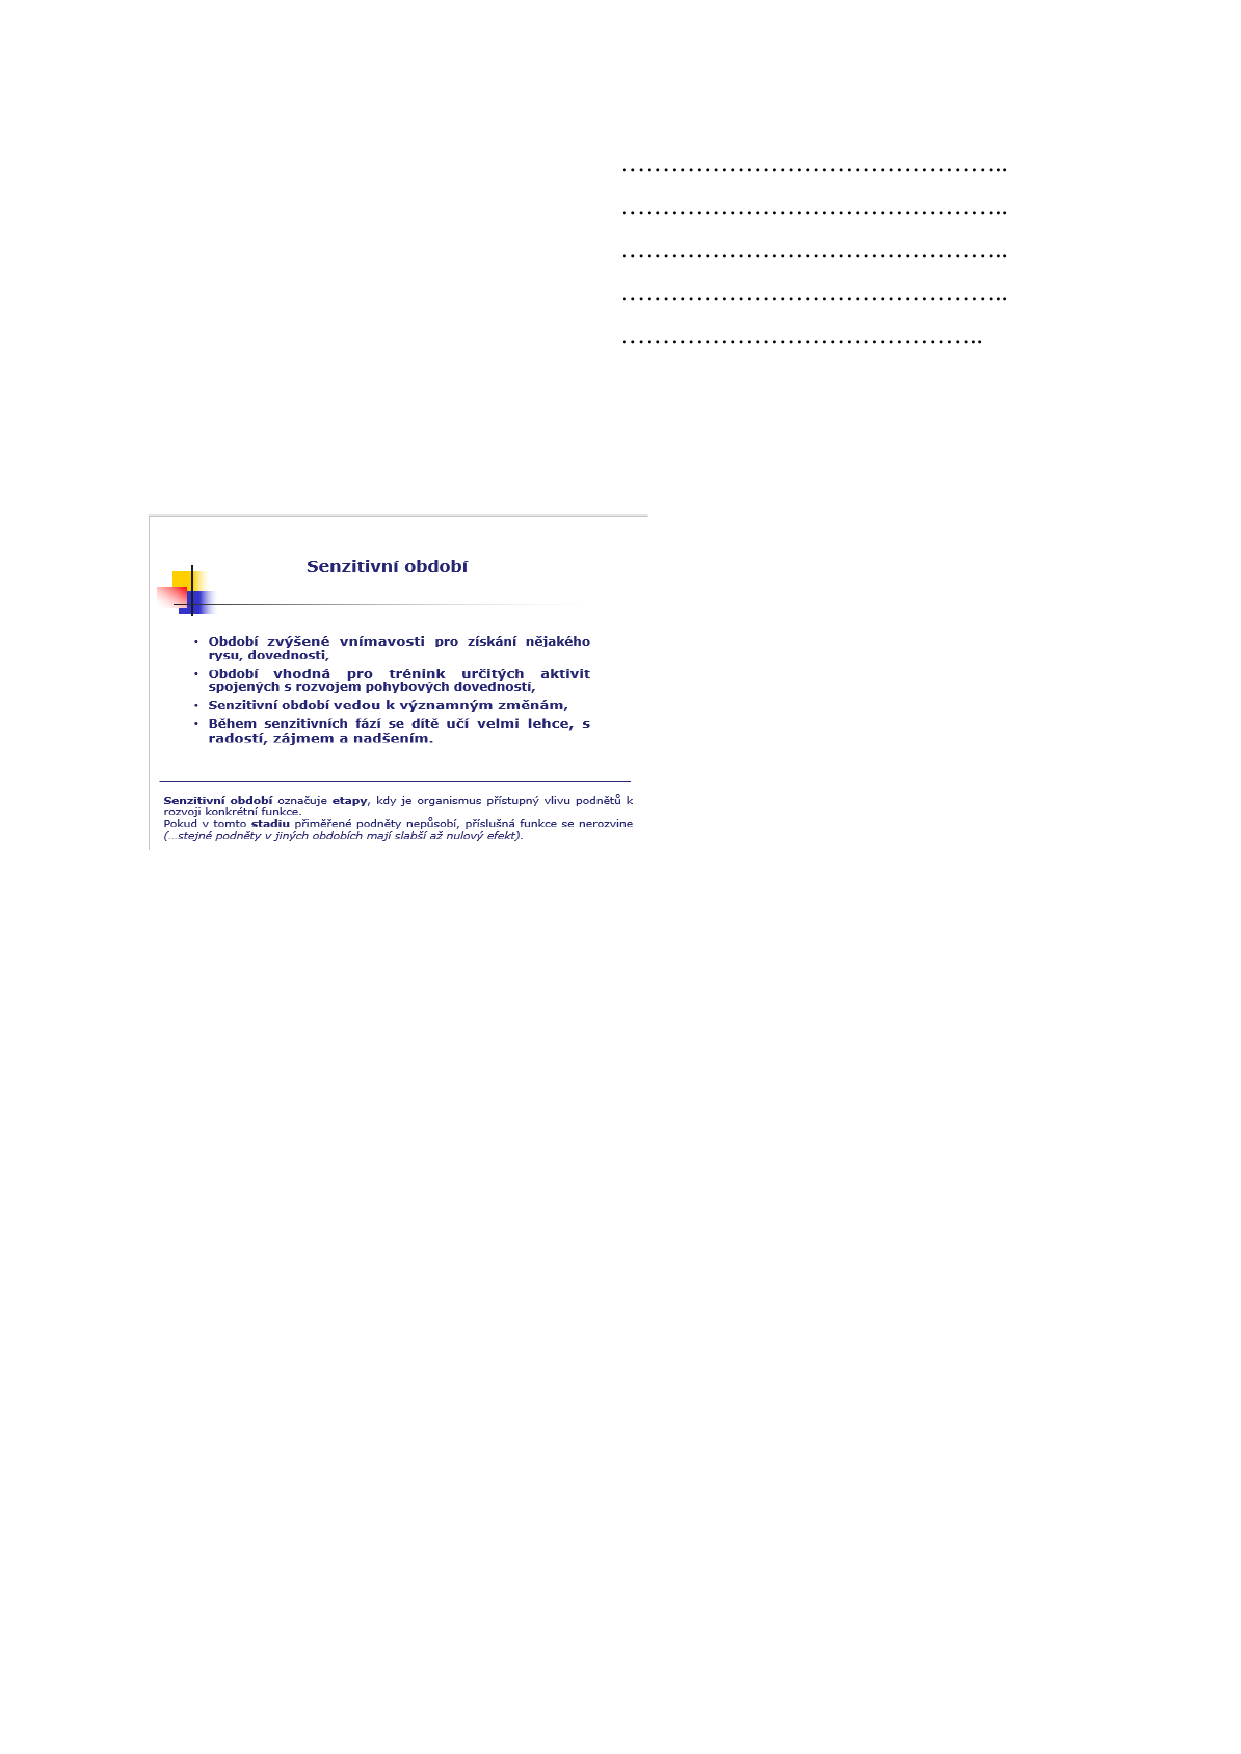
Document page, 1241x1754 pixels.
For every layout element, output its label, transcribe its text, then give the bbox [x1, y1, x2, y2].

text ……………………………………….. [620, 148, 1093, 176]
text ……………………………………….. [620, 234, 1093, 263]
picture [147, 514, 647, 848]
text ……………………………………….. [620, 191, 1093, 219]
text …………………………………….. [620, 320, 1093, 349]
text ……………………………………….. [620, 277, 1093, 306]
